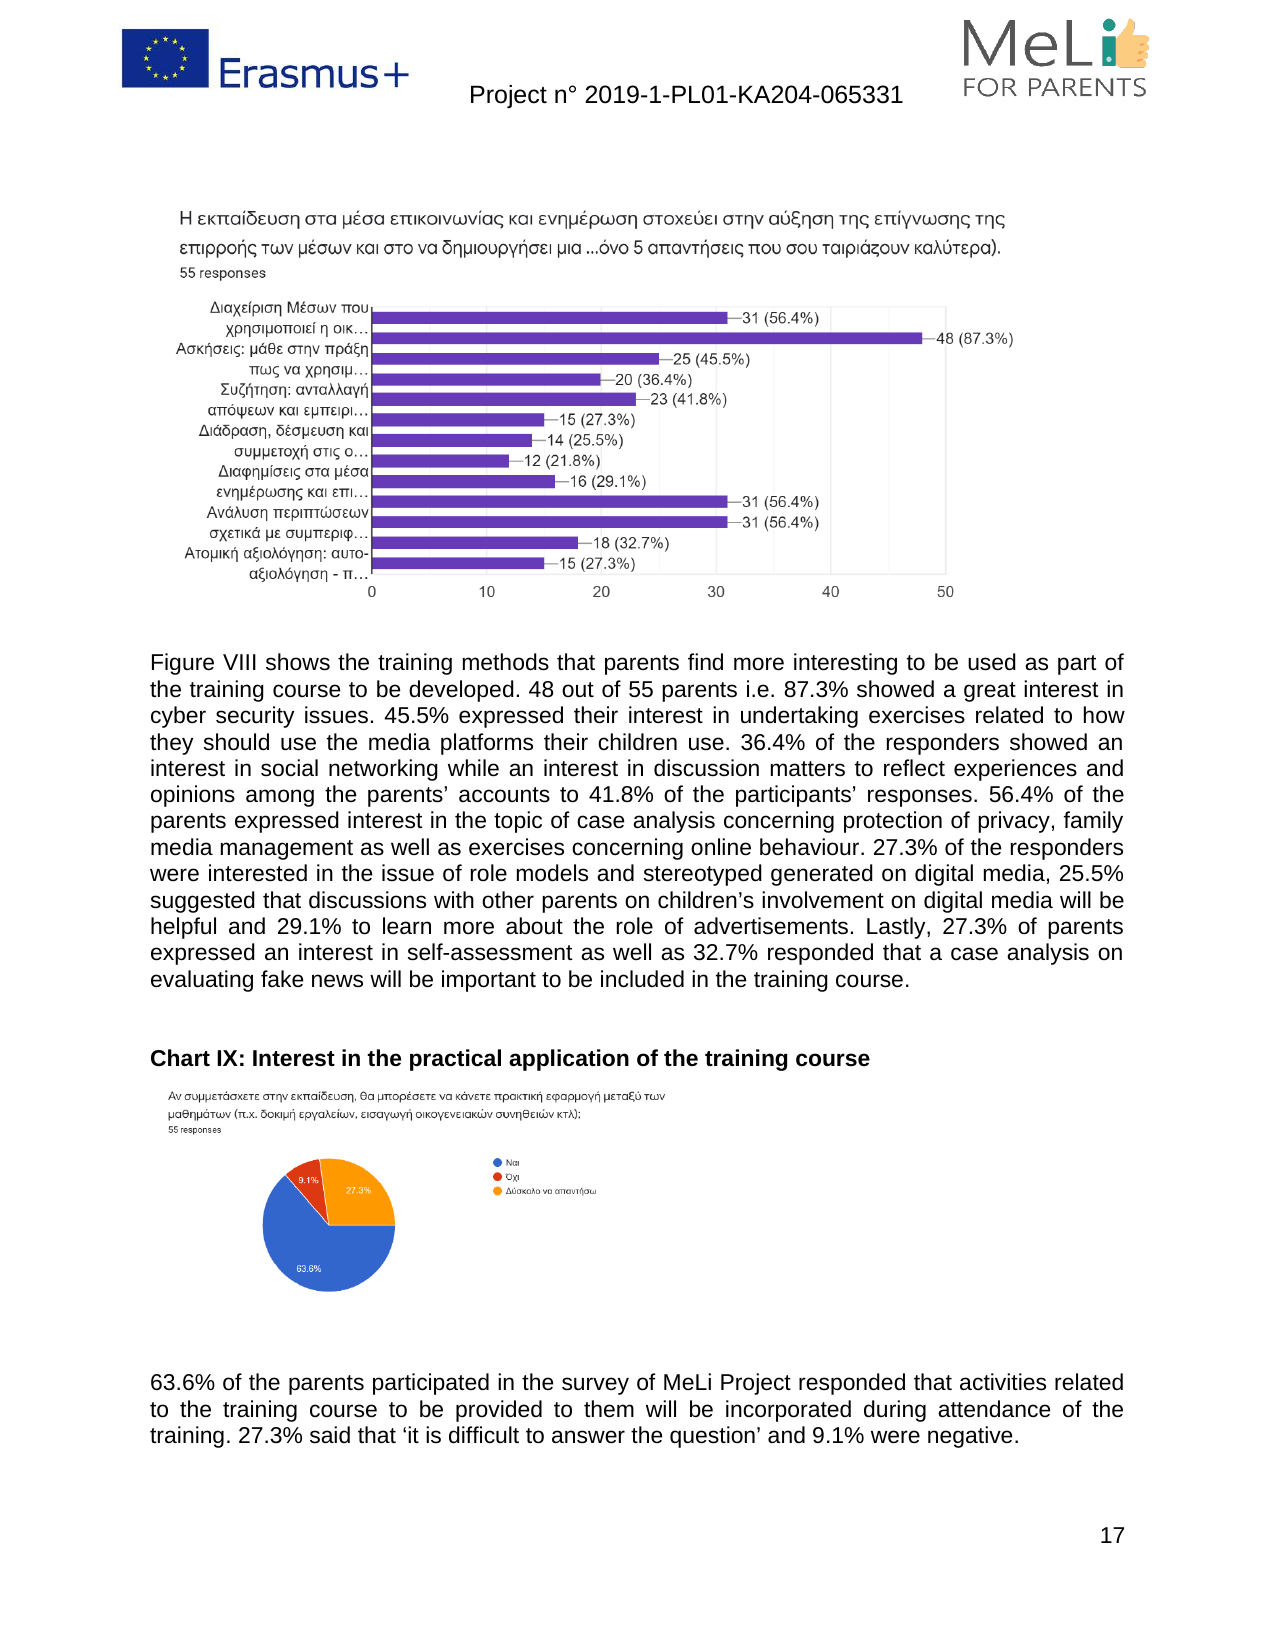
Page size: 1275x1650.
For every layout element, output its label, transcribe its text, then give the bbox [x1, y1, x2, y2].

picture [150, 176, 1034, 650]
text Chart IX: Interest in the practical application of the training course [150, 1045, 1125, 1071]
picture [943, 0, 1169, 104]
text Figure VIII shows the training methods that parents find more interesting to be used as part of the training course to be developed. 48 out of 55 parents i.e. 87.3% showed a great interest in cyber security issues. 45.5% expressed their interest in undertaking exercises related to how they should use the media platforms their children use. 36.4% of the responders showed an interest in social networking while an interest in discussion matters to reflect experiences and opinions among the parents’ accounts to 41.8% of the participants’ responses. 56.4% of the parents expressed interest in the topic of case analysis concerning protection of privacy, family media management as well as exercises concerning online behaviour. 27.3% of the responders were interested in the issue of role models and stereotyped generated on digital media, 25.5% suggested that discussions with other parents on children’s involvement on digital media will be helpful and 29.1% to learn more about the role of advertisements. Lastly, 27.3% of parents expressed an interest in self-assessment as well as 32.7% responded that a case analysis on evaluating fake news will be important to be included in the training course. [150, 649, 1125, 992]
picture [150, 1071, 692, 1317]
picture [105, 12, 425, 104]
text 63.6% of the parents participated in the survey of MeLi Project responded that activities related to the training course to be provided to them will be incorporated during attendance of the training. 27.3% said that ‘it is difficult to answer the question’ and 9.1% were negative. [150, 1369, 1125, 1448]
